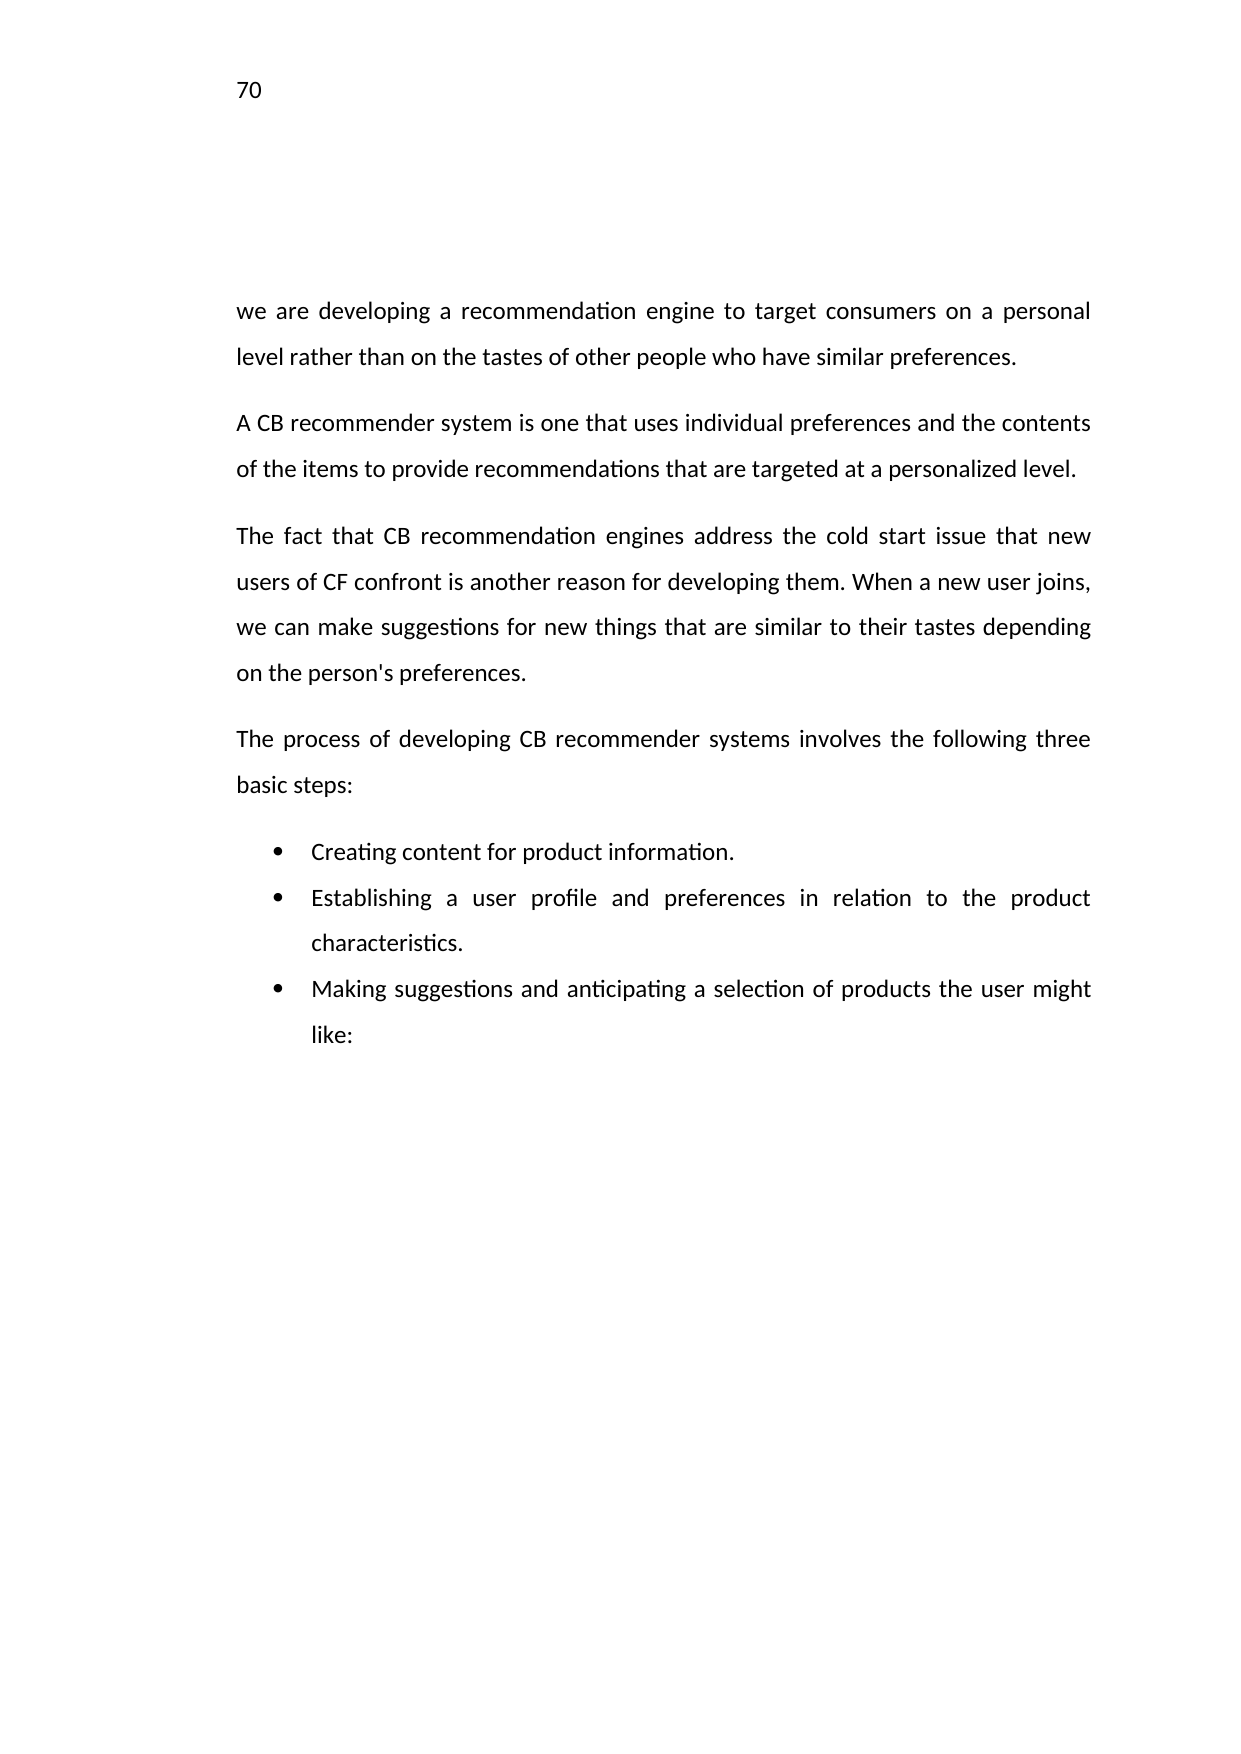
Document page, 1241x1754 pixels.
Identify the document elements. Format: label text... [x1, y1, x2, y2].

text A CB recommender system is one that uses individual preferences and the contents of the items to provide recommendations that are targeted at a personalized level. [236, 408, 1092, 484]
list Creating content for product information. [274, 836, 1092, 866]
text The fact that CB recommendation engines address the cold start issue that new users of CF confront is another reason for developing them. When a new user joins, we can make suggestions for new things that are similar to their tastes depending on the person's preferences. [236, 520, 1092, 688]
list Establishing a user profile and preferences in relation to the product characteristics. [274, 882, 1092, 958]
text The process of developing CB recommender systems involves the following three basic steps: [236, 724, 1092, 800]
list Making suggestions and anticipating a selection of products the user might like: [274, 973, 1092, 1049]
